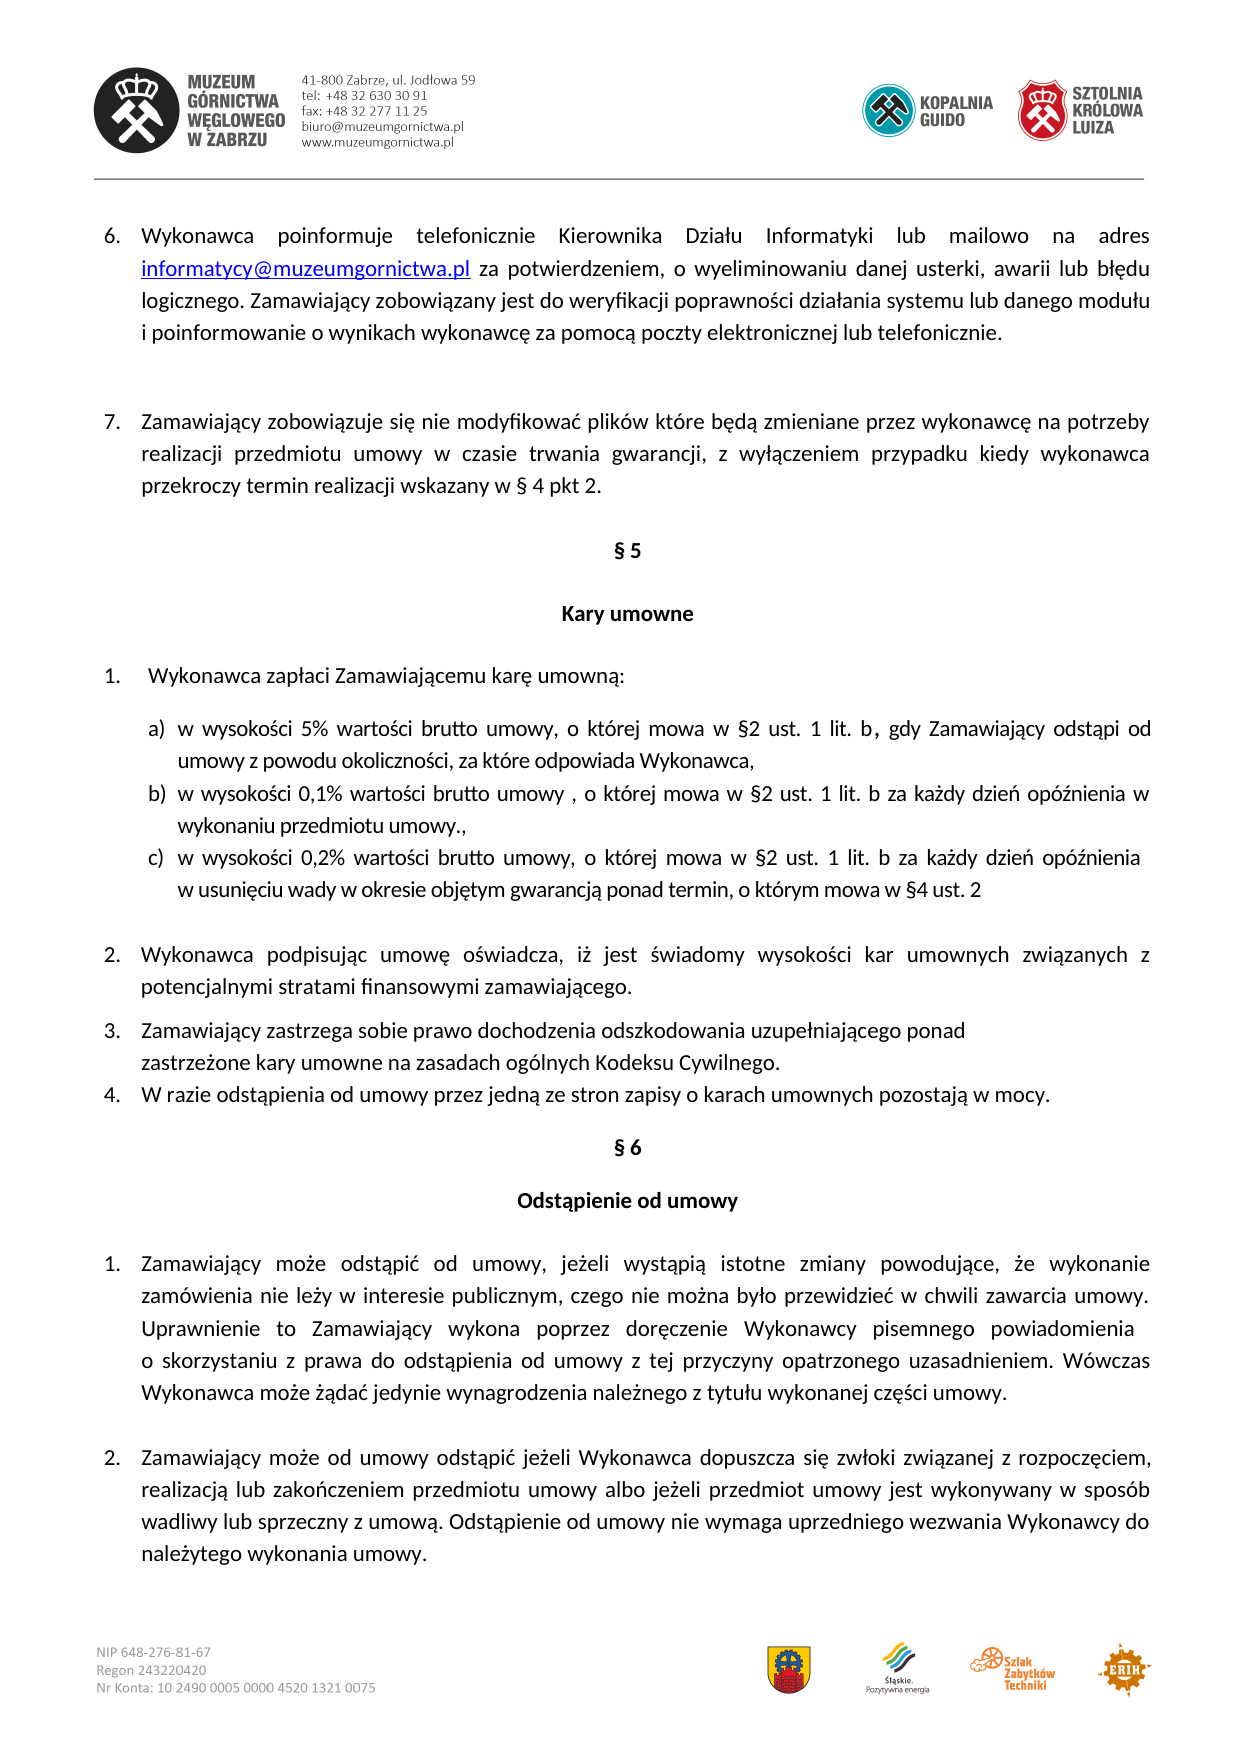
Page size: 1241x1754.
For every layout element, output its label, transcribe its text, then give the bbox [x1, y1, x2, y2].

text Kary umowne [103, 599, 1152, 627]
list zastrzeżone kary umowne na zasadach ogólnych Kodeksu Cywilnego. [141, 1048, 1152, 1076]
list w wysokości 0,1% wartości brutto umowy , o której mowa w §2 ust. 1 lit. b za każdy dzień opóźnienia w wykonaniu przedmiotu umowy., [148, 779, 1152, 839]
text Odstąpienie od umowy [103, 1187, 1152, 1214]
list Zamawiający może odstąpić od umowy, jeżeli wystąpią istotne zmiany powodujące, że wykonanie zamówienia nie leży w interesie publicznym, czego nie można było przewidzieć w chwili zawarcia umowy. Uprawnienie to Zamawiający wykona poprzez doręczenie Wykonawcy pisemnego powiadomienia o skorzystaniu z prawa do odstąpienia od umowy z tej przyczyny opatrzonego uzasadnieniem. Wówczas Wykonawca może żądać jedynie wynagrodzenia należnego z tytułu wykonanej części umowy. [103, 1249, 1152, 1406]
list w wysokości 0,2% wartości brutto umowy, o której mowa w §2 ust. 1 lit. b za każdy dzień opóźnienia w usunięciu wady w okresie objętym gwarancją ponad termin, o którym mowa w §4 ust. 2 [148, 843, 1152, 903]
list Wykonawca poinformuje telefonicznie Kierownika Działu Informatyki lub mailowo na adres informatycy@muzeumgornictwa.pl za potwierdzeniem, o wyeliminowaniu danej usterki, awarii lub błędu logicznego. Zamawiający zobowiązany jest do weryfikacji poprawności działania systemu lub danego modułu i poinformowanie o wynikach wykonawcę za pomocą poczty elektronicznej lub telefonicznie. [103, 222, 1152, 346]
text § 6 [103, 1133, 1152, 1162]
list Wykonawca podpisując umowę oświadcza, iż jest świadomy wysokości kar umownych związanych z potencjalnymi stratami finansowymi zamawiającego. [103, 940, 1152, 1000]
picture [0, 1638, 1241, 1754]
list Zamawiający zastrzega sobie prawo dochodzenia odszkodowania uzupełniającego ponad [103, 1016, 1152, 1044]
text 1. Wykonawca zapłaci Zamawiającemu karę umowną: [103, 661, 1152, 689]
picture [0, 0, 1239, 182]
list w wysokości 5% wartości brutto umowy, o której mowa w §2 ust. 1 lit. b, gdy Zamawiający odstąpi od umowy z powodu okoliczności, za które odpowiada Wykonawca, [148, 714, 1152, 775]
list Zamawiający może od umowy odstąpić jeżeli Wykonawca dopuszcza się zwłoki związanej z rozpoczęciem, realizacją lub zakończeniem przedmiotu umowy albo jeżeli przedmiot umowy jest wykonywany w sposób wadliwy lub sprzeczny z umową. Odstąpienie od umowy nie wymaga uprzedniego wezwania Wykonawcy do należytego wykonania umowy. [103, 1443, 1152, 1567]
list W razie odstąpienia od umowy przez jedną ze stron zapisy o karach umownych pozostają w mocy. [103, 1081, 1152, 1108]
text § 5 [103, 536, 1152, 564]
list Zamawiający zobowiązuje się nie modyfikować plików które będą zmieniane przez wykonawcę na potrzeby realizacji przedmiotu umowy w czasie trwania gwarancji, z wyłączeniem przypadku kiedy wykonawca przekroczy termin realizacji wskazany w § 4 pkt 2. [103, 407, 1152, 499]
